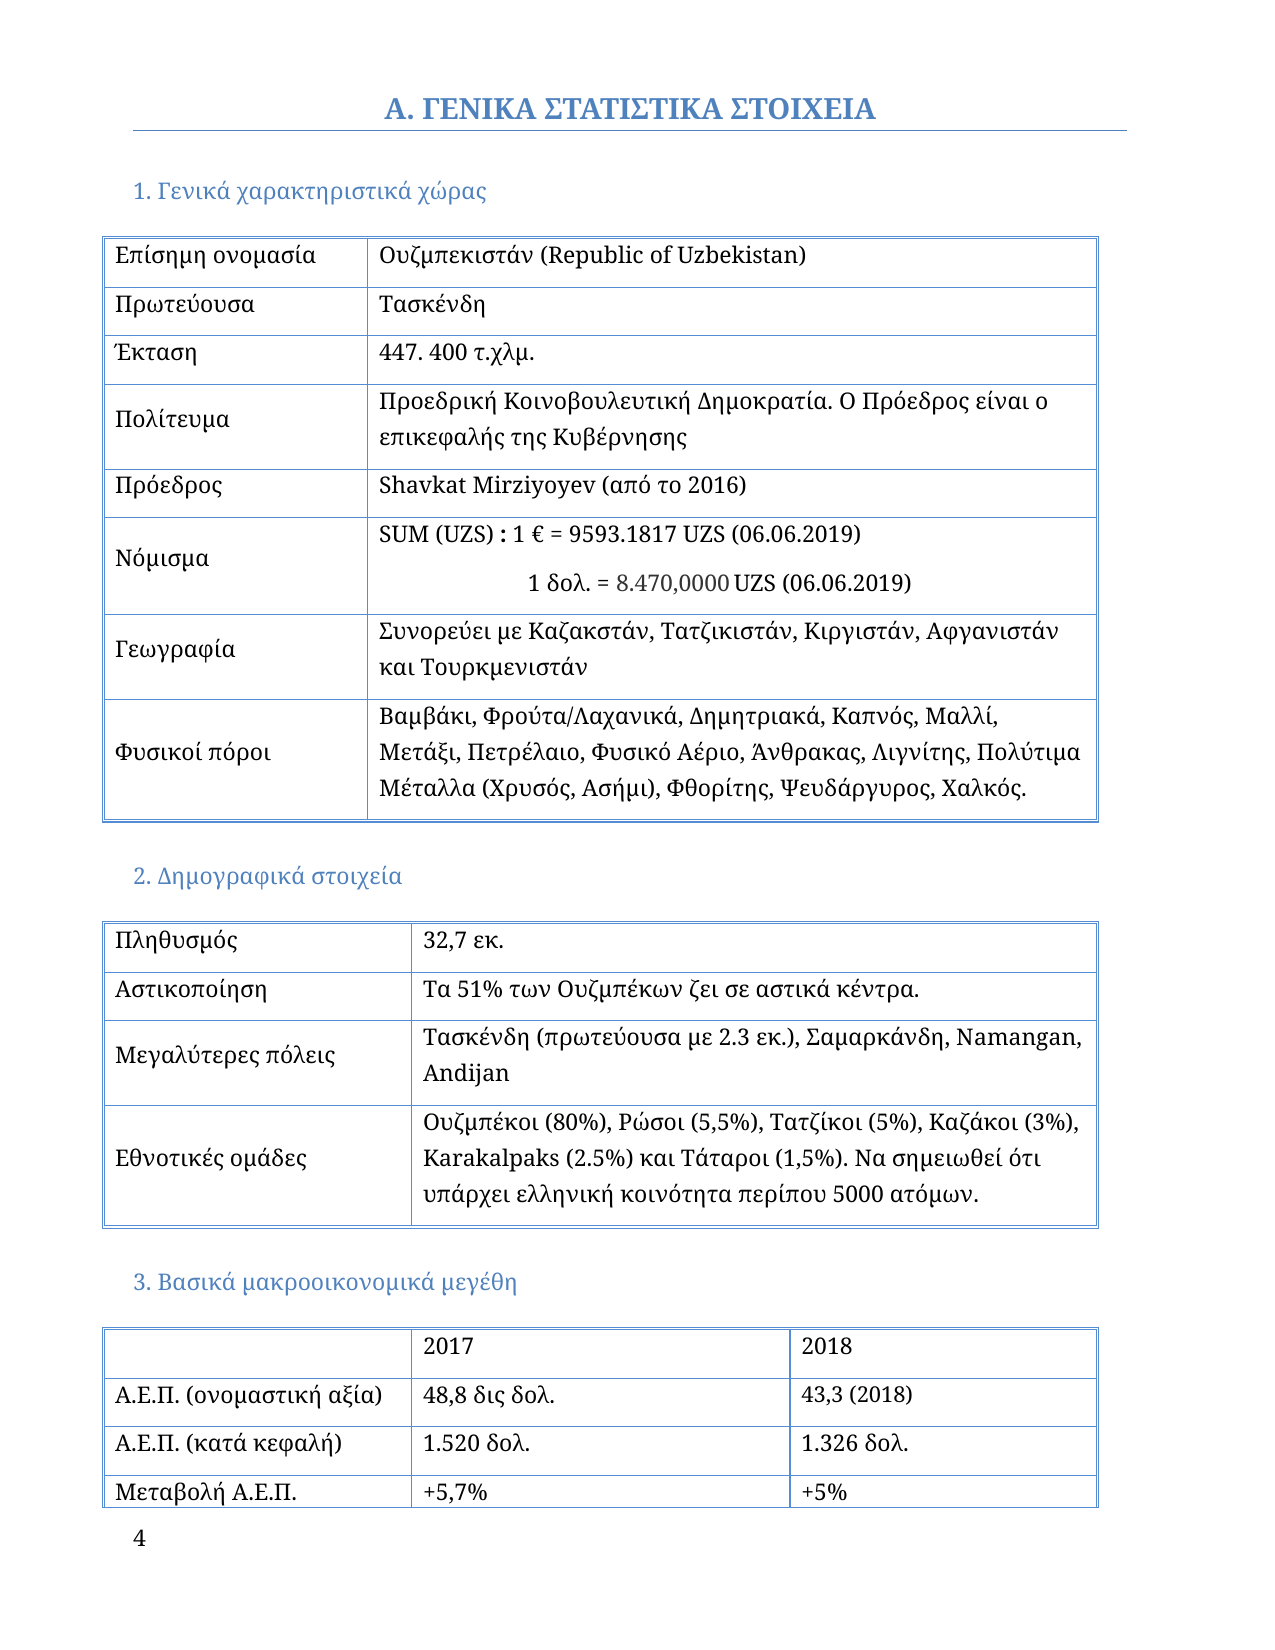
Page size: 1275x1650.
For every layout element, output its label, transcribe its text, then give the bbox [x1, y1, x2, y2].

table_cell Α.Ε.Π. (κατά κεφαλή) [105, 1427, 411, 1475]
table_cell Μεγαλύτερες πόλεις [105, 1021, 411, 1105]
table_cell 43,3 (2018) [791, 1379, 1096, 1426]
table_cell Πολίτευμα [105, 385, 367, 468]
table_header 2017 [412, 1330, 789, 1378]
table_cell 48,8 δις δολ. [412, 1379, 789, 1426]
table_header 2018 [791, 1330, 1096, 1378]
table_cell Τασκένδη [368, 288, 1096, 335]
table_cell Μεταβολή Α.Ε.Π. [105, 1476, 411, 1507]
table_cell Ουζμπέκοι (80%), Ρώσοι (5,5%), Τατζίκοι (5%), Καζάκοι (3%), Karakalpaks (2.5%) και Τάταροι (1,5%). Να σημειωθεί ότι υπάρχει ελληνική κοινότητα περίπου 5000 ατόμων. [412, 1106, 1096, 1225]
table_cell Βαμβάκι, Φρούτα/Λαχανικά, Δημητριακά, Καπνός, Μαλλί, Μετάξι, Πετρέλαιο, Φυσικό Αέριο, Άνθρακας, Λιγνίτης, Πολύτιμα Μέταλλα (Χρυσός, Ασήμι), Φθορίτης, Ψευδάργυρος, Χαλκός. [368, 700, 1096, 819]
table_cell 1.520 δολ. [412, 1427, 789, 1475]
table_cell +5,7% [412, 1476, 789, 1507]
subtitle Α. ΓΕΝΙΚΑ ΣΤΑΤΙΣΤΙΚΑ ΣΤΟΙΧΕΙΑ [133, 89, 1127, 130]
table_header Πληθυσμός [105, 924, 411, 972]
table_cell 1.326 δολ. [791, 1427, 1096, 1475]
table_cell Φυσικοί πόροι [105, 700, 367, 819]
subtitle 1. Γενικά χαρακτηριστικά χώρας [133, 175, 1127, 206]
table_header 32,7 εκ. [412, 924, 1096, 972]
table_header Επίσημη ονομασία [105, 239, 367, 287]
table_cell 447. 400 τ.χλμ. [368, 336, 1096, 384]
table_cell Shavkat Mirziyoyev (από το 2016) [368, 470, 1096, 517]
table_cell Αστικοποίηση [105, 973, 411, 1020]
table_cell Πρωτεύουσα [105, 288, 367, 335]
table_cell SUM (UZS) : 1 € = 9593.1817 UZS (06.06.2019) 1 δολ. = 8.470,0000 UZS (06.06.2019) [368, 518, 1096, 614]
subtitle 3. Βασικά μακροοικονομικά μεγέθη [133, 1266, 1127, 1297]
table_cell Προεδρική Κοινοβουλευτική Δημοκρατία. Ο Πρόεδρος είναι ο επικεφαλής της Κυβέρνησης [368, 385, 1096, 468]
table_cell Πρόεδρος [105, 470, 367, 517]
table_cell Τασκένδη (πρωτεύουσα με 2.3 εκ.), Σαμαρκάνδη, Νamangan, Andijan [412, 1021, 1096, 1105]
table_header Ουζμπεκιστάν (Republic of Uzbekistan) [368, 239, 1096, 287]
table_cell Συνορεύει με Καζακστάν, Τατζικιστάν, Κιργιστάν, Αφγανιστάν και Τουρκμενιστάν [368, 615, 1096, 699]
table_cell Γεωγραφία [105, 615, 367, 699]
table_cell Τα 51% των Ουζμπέκων ζει σε αστικά κέντρα. [412, 973, 1096, 1020]
table_header [105, 1330, 411, 1378]
table_cell Νόμισμα [105, 518, 367, 614]
table_cell +5% [791, 1476, 1096, 1507]
table_cell Α.Ε.Π. (ονομαστική αξία) [105, 1379, 411, 1426]
table_cell Έκταση [105, 336, 367, 384]
table_cell Εθνοτικές ομάδες [105, 1106, 411, 1225]
subtitle 2. Δημογραφικά στοιχεία [133, 860, 1127, 891]
